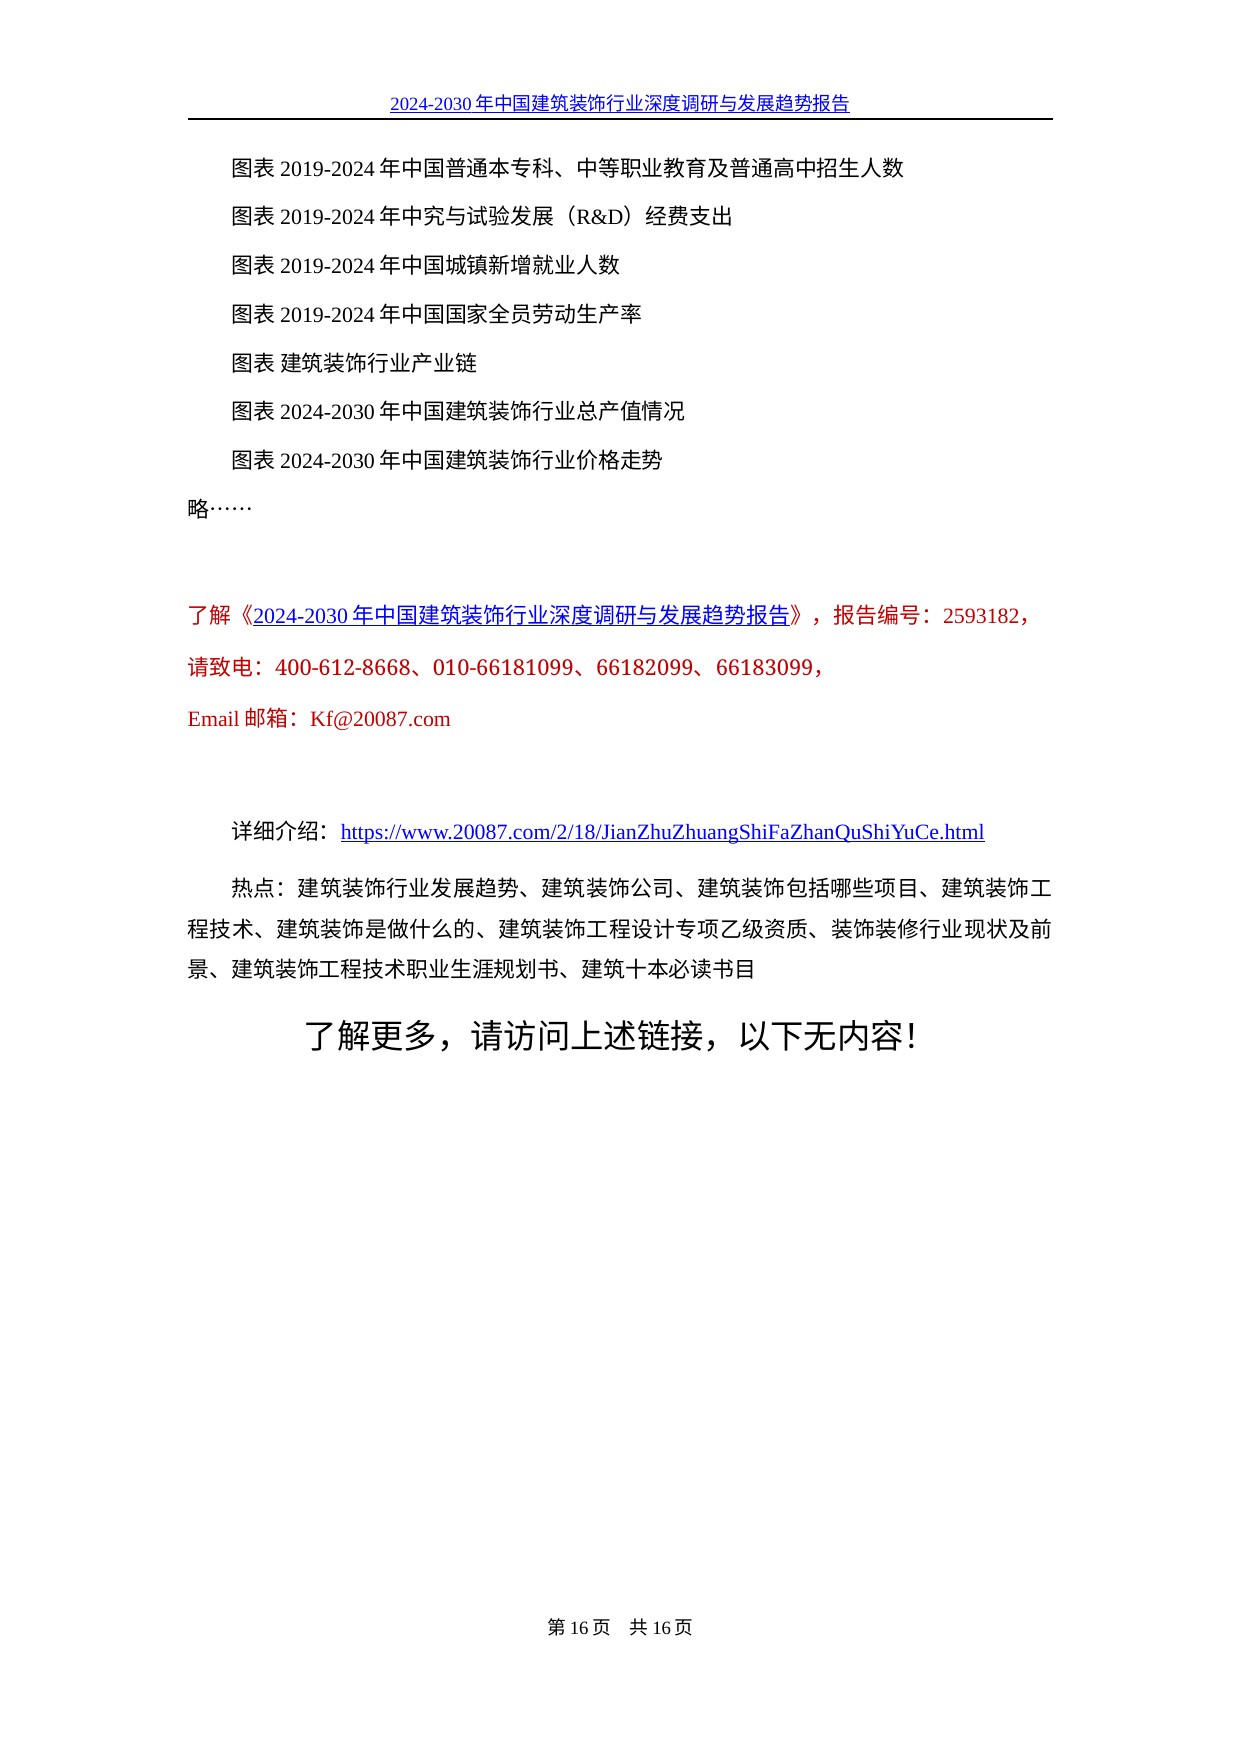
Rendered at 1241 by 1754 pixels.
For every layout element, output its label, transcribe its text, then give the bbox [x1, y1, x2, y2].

text 热点：建筑装饰行业发展趋势、建筑装饰公司、建筑装饰包括哪些项目、建筑装饰工程技术、建筑装饰是做什么的、建筑装饰工程设计专项乙级资质、装饰装修行业现状及前景、建筑装饰工程技术职业生涯规划书、建筑十本必读书目 [187, 871, 1053, 984]
text 请致电：400-612-8668、010-66181099、66182099、66183099， [187, 649, 1053, 682]
text Email邮箱：Kf@20087.com [187, 701, 1053, 733]
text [187, 150, 1053, 524]
text 了解《2024-2030年中国建筑装饰行业深度调研与发展趋势报告》，报告编号：2593182， [187, 598, 1053, 630]
text 详细介绍：https://www.20087.com/2/18/JianZhuZhuangShiFaZhanQuShiYuCe.html [187, 814, 1053, 846]
title 了解更多，请访问上述链接，以下无内容！ [187, 1002, 1053, 1067]
